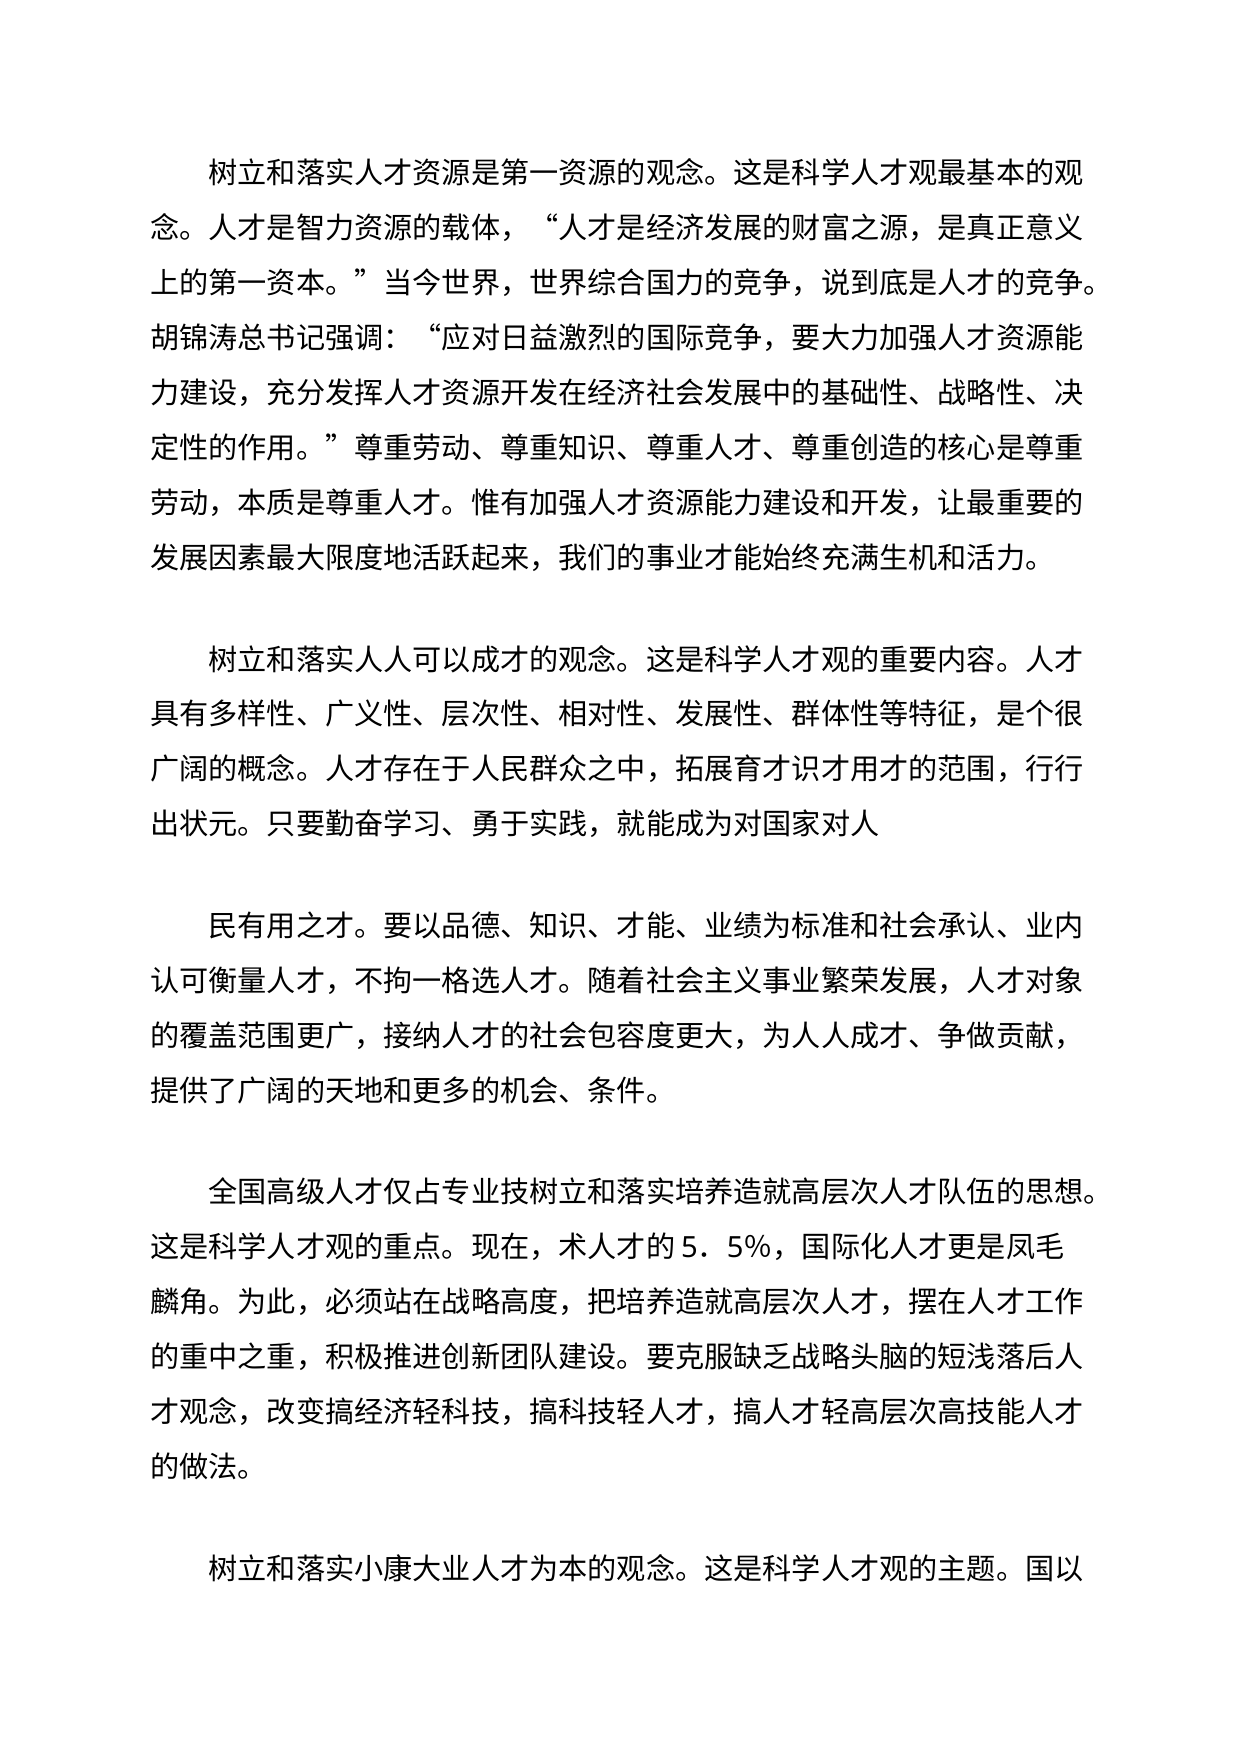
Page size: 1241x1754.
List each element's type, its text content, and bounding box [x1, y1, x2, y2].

text 民有用之才。要以品德、知识、才能、业绩为标准和社会承认、业内认可衡量人才，不拘一格选人才。随着社会主义事业繁荣发展，人才对象的覆盖范围更广，接纳人才的社会包容度更大，为人人成才、争做贡献，提供了广阔的天地和更多的机会、条件。 [150, 902, 1090, 1109]
text 树立和落实人人可以成才的观念。这是科学人才观的重要内容。人才具有多样性、广义性、层次性、相对性、发展性、群体性等特征，是个很广阔的概念。人才存在于人民群众之中，拓展育才识才用才的范围，行行出状元。只要勤奋学习、勇于实践，就能成为对国家对人 [150, 636, 1090, 843]
text 树立和落实人才资源是第一资源的观念。这是科学人才观最基本的观念。人才是智力资源的载体，“人才是经济发展的财富之源，是真正意义上的第一资本。”当今世界，世界综合国力的竞争，说到底是人才的竞争。胡锦涛总书记强调：“应对日益激烈的国际竞争，要大力加强人才资源能力建设，充分发挥人才资源开发在经济社会发展中的基础性、战略性、决定性的作用。”尊重劳动、尊重知识、尊重人才、尊重创造的核心是尊重劳动，本质是尊重人才。惟有加强人才资源能力建设和开发，让最重要的发展因素最大限度地活跃起来，我们的事业才能始终充满生机和活力。 [150, 150, 1090, 577]
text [150, 1545, 1090, 1588]
text 全国高级人才仅占专业技树立和落实培养造就高层次人才队伍的思想。这是科学人才观的重点。现在，术人才的5．5％，国际化人才更是凤毛麟角。为此，必须站在战略高度，把培养造就高层次人才，摆在人才工作的重中之重，积极推进创新团队建设。要克服缺乏战略头脑的短浅落后人才观念，改变搞经济轻科技，搞科技轻人才，搞人才轻高层次高技能人才的做法。 [150, 1169, 1090, 1486]
